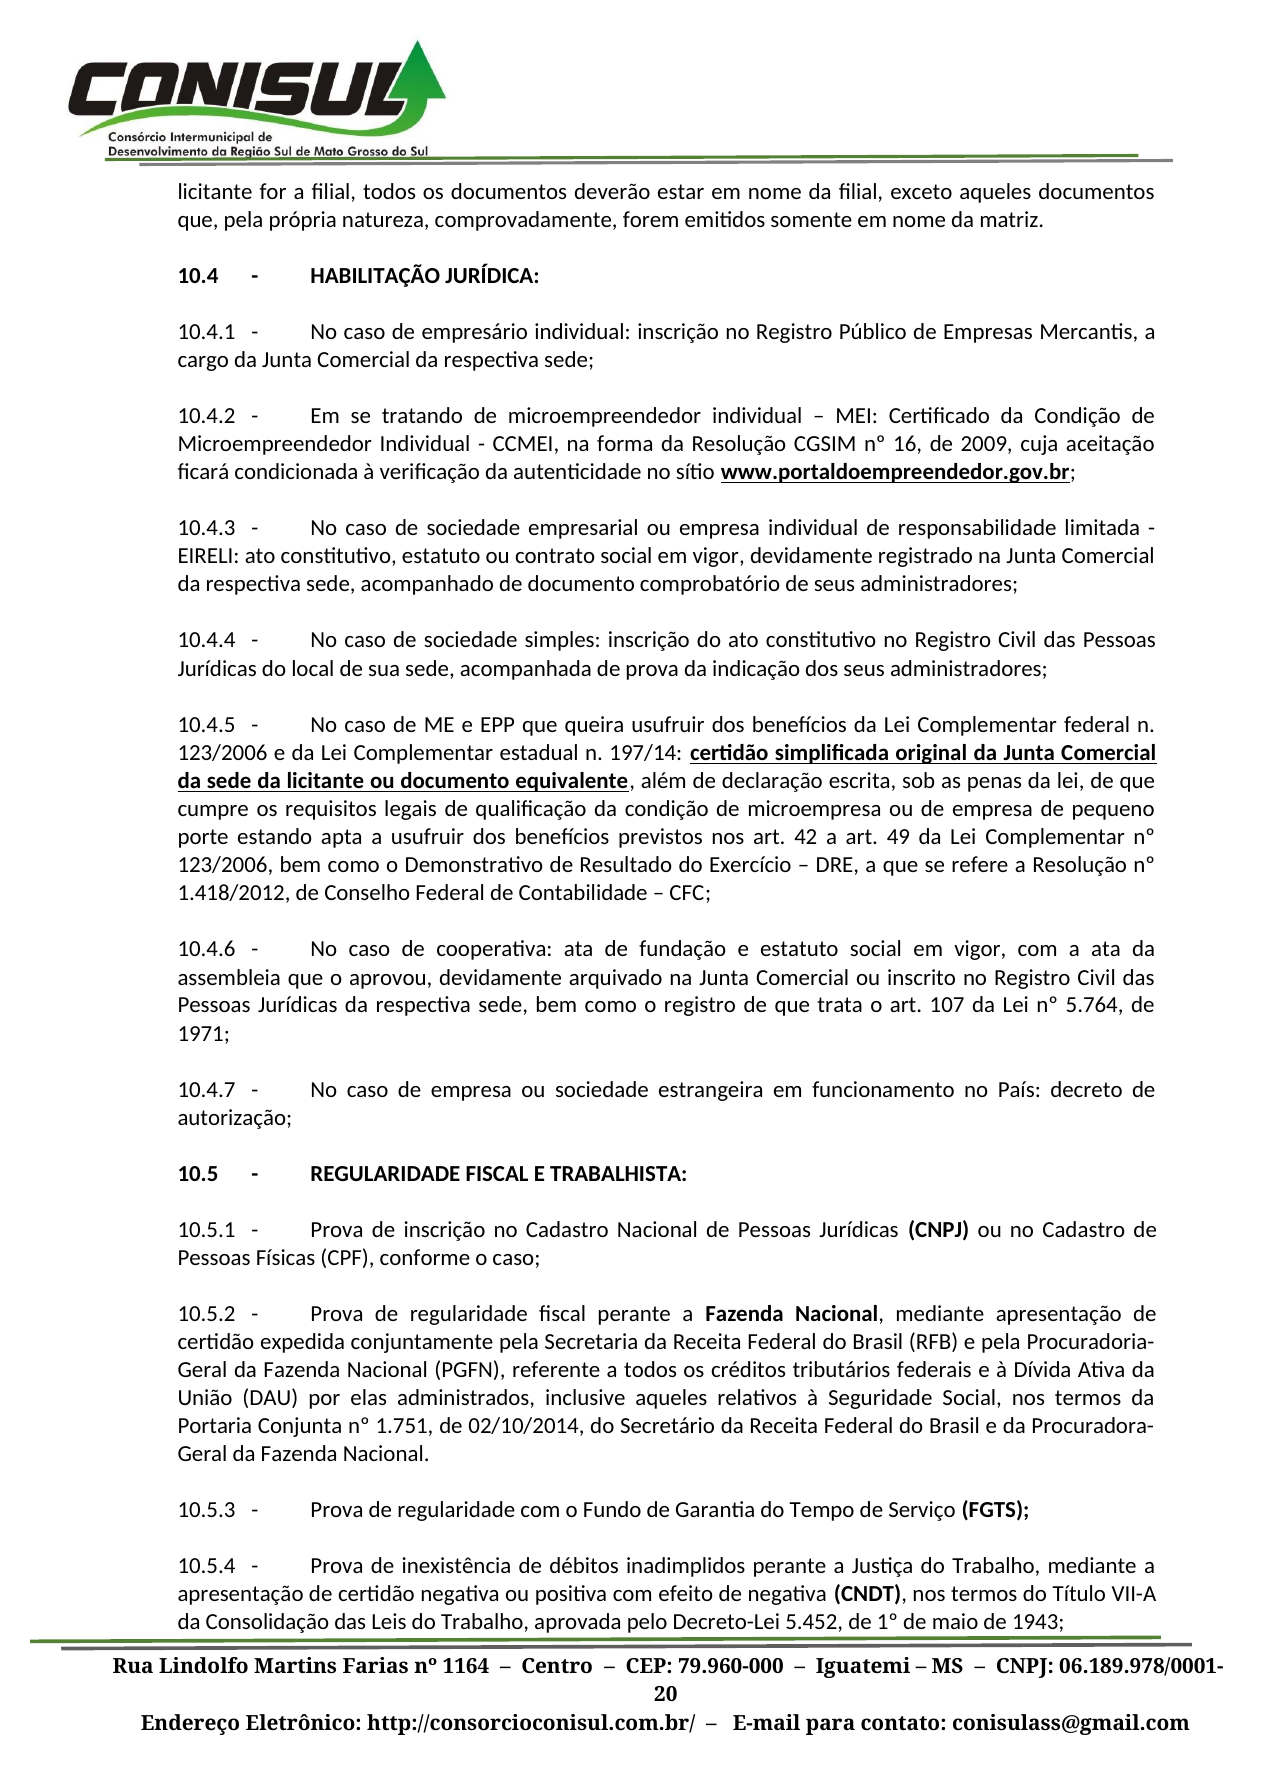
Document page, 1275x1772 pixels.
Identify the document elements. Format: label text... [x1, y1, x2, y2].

text 10.5.4 - Prova de inexistência de débitos inadimplidos perante a Justiça do Trabalho, mediante a apresentação de certidão negativa ou positiva com efeito de negativa (CNDT), nos termos do Título VII-A da Consolidação das Leis do Trabalho, aprovada pelo Decreto-Lei 5.452, de 1º de maio de 1943; [177, 1551, 1157, 1635]
text 10.4.6 - No caso de cooperativa: ata de fundação e estatuto social em vigor, com a ata da assembleia que o aprovou, devidamente arquivado na Junta Comercial ou inscrito no Registro Civil das Pessoas Jurídicas da respectiva sede, bem como o registro de que trata o art. 107 da Lei nº 5.764, de 1971; [177, 934, 1157, 1047]
picture [64, 32, 450, 162]
text 10.5.1 - Prova de inscrição no Cadastro Nacional de Pessoas Jurídicas (CNPJ) ou no Cadastro de Pessoas Físicas (CPF), conforme o caso; [177, 1215, 1157, 1271]
text 10.4.1 - No caso de empresário individual: inscrição no Registro Público de Empresas Mercantis, a cargo da Junta Comercial da respectiva sede; [177, 317, 1157, 373]
text 10.4.2 - Em se tratando de microempreendedor individual – MEI: Certificado da Condição de Microempreendedor Individual - CCMEI, na forma da Resolução CGSIM nº 16, de 2009, cuja aceitação ficará condicionada à verificação da autenticidade no sítio www.portaldoempreendedor.gov.br; [177, 401, 1157, 486]
text 10.5.2 - Prova de regularidade fiscal perante a Fazenda Nacional, mediante apresentação de certidão expedida conjuntamente pela Secretaria da Receita Federal do Brasil (RFB) e pela Procuradoria-Geral da Fazenda Nacional (PGFN), referente a todos os créditos tributários federais e à Dívida Ativa da União (DAU) por elas administrados, inclusive aqueles relativos à Seguridade Social, nos termos da Portaria Conjunta nº 1.751, de 02/10/2014, do Secretário da Receita Federal do Brasil e da Procuradora-Geral da Fazenda Nacional. [177, 1299, 1157, 1467]
text 10.4.4 - No caso de sociedade simples: inscrição do ato constitutivo no Registro Civil das Pessoas Jurídicas do local de sua sede, acompanhada de prova da indicação dos seus administradores; [177, 626, 1157, 682]
text 10.4.7 - No caso de empresa ou sociedade estrangeira em funcionamento no País: decreto de autorização; [177, 1075, 1157, 1131]
text 10.4.3 - No caso de sociedade empresarial ou empresa individual de responsabilidade limitada - EIRELI: ato constitutivo, estatuto ou contrato social em vigor, devidamente registrado na Junta Comercial da respectiva sede, acompanhado de documento comprobatório de seus administradores; [177, 513, 1157, 598]
text 10.5.3 - Prova de regularidade com o Fundo de Garantia do Tempo de Serviço (FGTS); [177, 1495, 1157, 1523]
text 10.4.5 - No caso de ME e EPP que queira usufruir dos benefícios da Lei Complementar federal n. 123/2006 e da Lei Complementar estadual n. 197/14: certidão simplificada original da Junta Comercial da sede da licitante ou documento equivalente, além de declaração escrita, sob as penas da lei, de que cumpre os requisitos legais de qualificação da condição de microempresa ou de empresa de pequeno porte estando apta a usufruir dos benefícios previstos nos art. 42 a art. 49 da Lei Complementar nº 123/2006, bem como o Demonstrativo de Resultado do Exercício – DRE, a que se refere a Resolução nº 1.418/2012, de Conselho Federal de Contabilidade – CFC; [177, 710, 1157, 907]
text 10.5 - REGULARIDADE FISCAL E TRABALHISTA: [177, 1159, 1157, 1187]
text 10.4 - HABILITAÇÃO JURÍDICA: [177, 261, 1157, 289]
